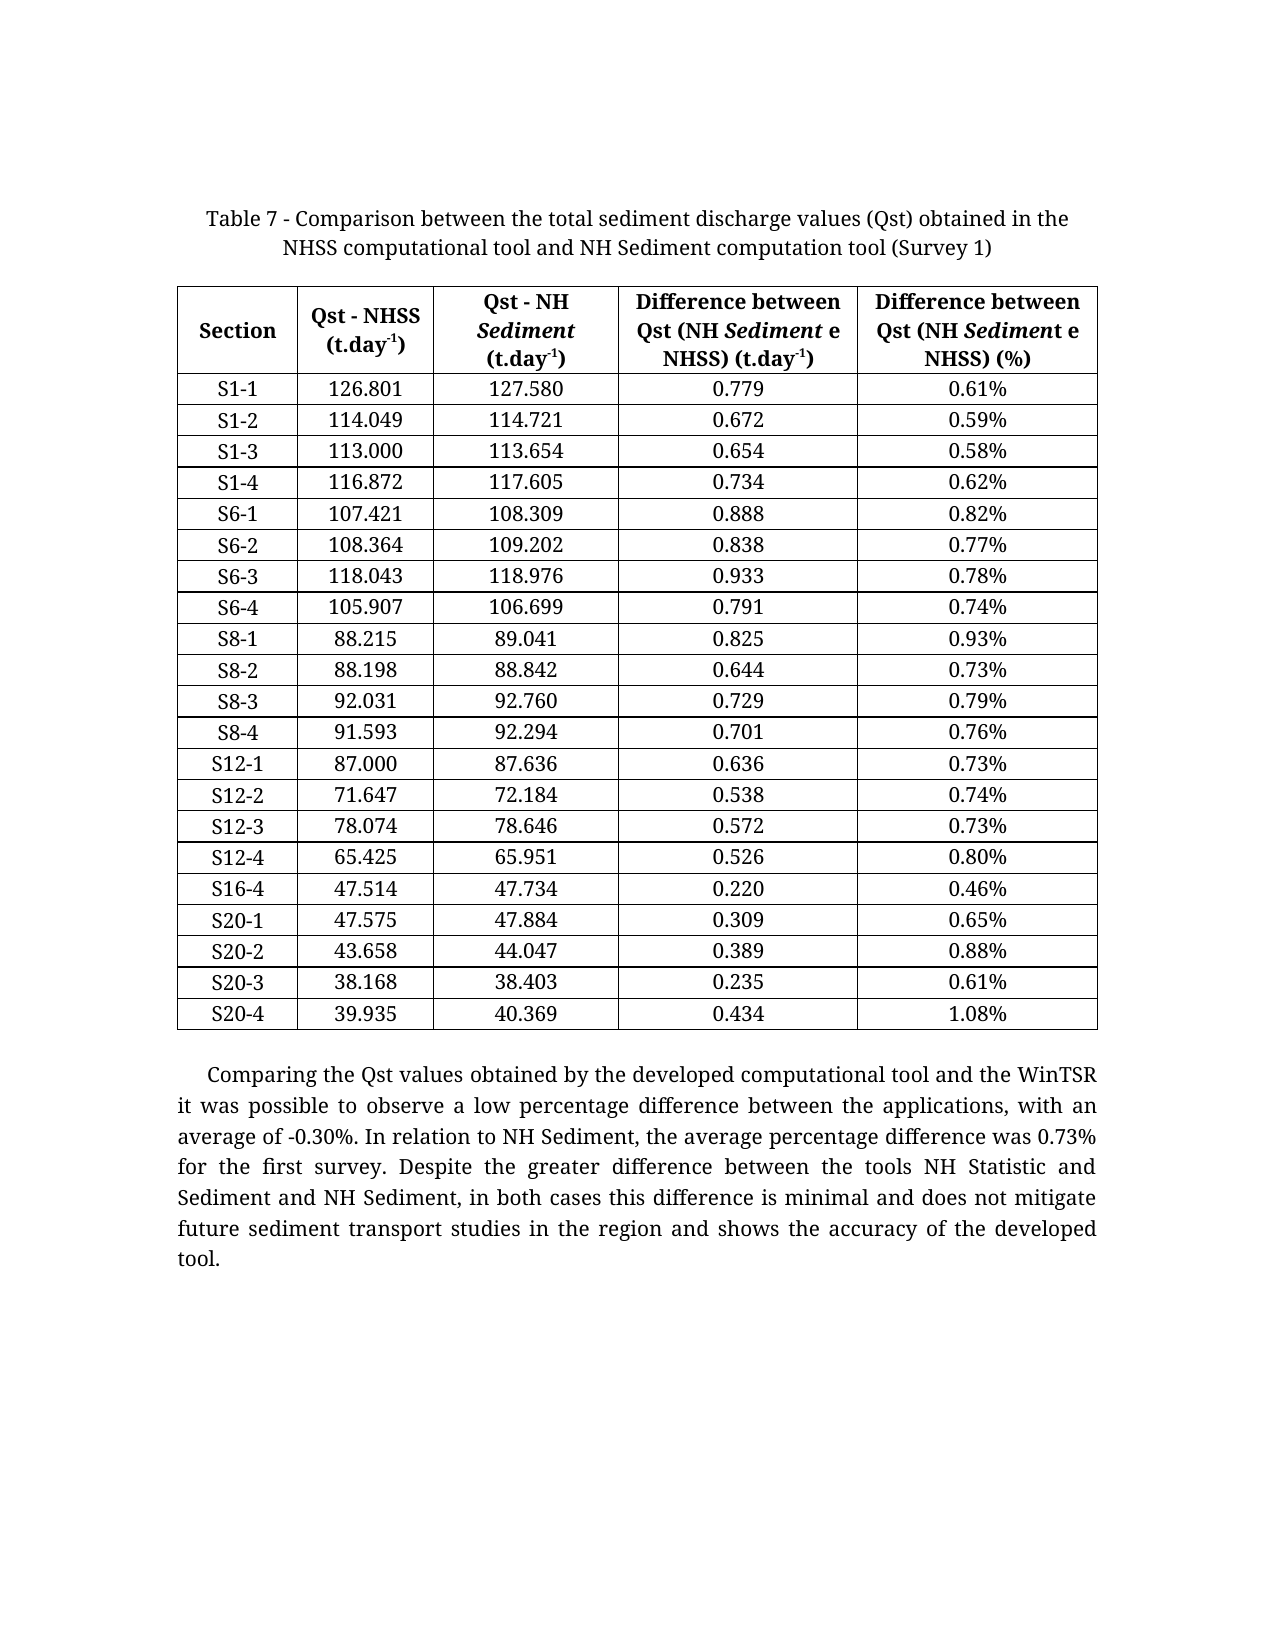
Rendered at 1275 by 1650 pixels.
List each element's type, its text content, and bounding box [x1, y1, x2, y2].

table_cell 92.760 [434, 686, 618, 716]
table_cell 0.672 [619, 405, 857, 435]
table_cell 71.647 [298, 780, 433, 810]
table_cell 0.59% [858, 405, 1097, 435]
table_cell 0.88% [858, 936, 1097, 966]
table_cell 0.235 [619, 968, 857, 998]
table_cell 0.933 [619, 561, 857, 591]
table_cell 113.654 [434, 436, 618, 466]
table_cell S12-3 [178, 811, 297, 841]
table_cell S6-1 [178, 499, 297, 529]
table_cell 0.79% [858, 686, 1097, 716]
table_cell S12-2 [178, 780, 297, 810]
table_cell 39.935 [298, 999, 433, 1029]
table_cell 0.62% [858, 468, 1097, 498]
table_cell 117.605 [434, 468, 618, 498]
table_header Difference between Qst (NH Sediment e NHSS) (t.day-1) [619, 287, 857, 373]
table_cell 65.425 [298, 843, 433, 873]
table_cell 44.047 [434, 936, 618, 966]
table_cell S20-2 [178, 936, 297, 966]
table_cell 118.043 [298, 561, 433, 591]
table_cell 47.514 [298, 874, 433, 904]
table_cell 0.220 [619, 874, 857, 904]
table_cell 0.65% [858, 905, 1097, 935]
table_cell 0.572 [619, 811, 857, 841]
table_cell 118.976 [434, 561, 618, 591]
table_cell S20-3 [178, 968, 297, 998]
table_cell 43.658 [298, 936, 433, 966]
table_cell 92.031 [298, 686, 433, 716]
table_cell 78.074 [298, 811, 433, 841]
table_cell 0.526 [619, 843, 857, 873]
table_cell 0.888 [619, 499, 857, 529]
table_cell 0.791 [619, 593, 857, 623]
table_cell 0.654 [619, 436, 857, 466]
table_header Section [178, 287, 297, 373]
table_cell 40.369 [434, 999, 618, 1029]
table_cell 109.202 [434, 530, 618, 560]
table_cell 0.838 [619, 530, 857, 560]
table_cell 0.78% [858, 561, 1097, 591]
table_cell 0.538 [619, 780, 857, 810]
table_cell 0.76% [858, 718, 1097, 748]
table_cell 0.61% [858, 968, 1097, 998]
table_cell S16-4 [178, 874, 297, 904]
table_cell S6-2 [178, 530, 297, 560]
table_cell 65.951 [434, 843, 618, 873]
table_cell 0.636 [619, 749, 857, 779]
table_cell 0.74% [858, 593, 1097, 623]
table_cell 114.049 [298, 405, 433, 435]
table_cell S20-4 [178, 999, 297, 1029]
table_cell 106.699 [434, 593, 618, 623]
table_cell S8-2 [178, 655, 297, 685]
table_cell 126.801 [298, 374, 433, 404]
table_cell 116.872 [298, 468, 433, 498]
table_cell S1-3 [178, 436, 297, 466]
table_cell 88.842 [434, 655, 618, 685]
table_cell 47.575 [298, 905, 433, 935]
table_cell 113.000 [298, 436, 433, 466]
table_cell 105.907 [298, 593, 433, 623]
table_cell 88.215 [298, 624, 433, 654]
table_header Difference between Qst (NH Sediment e NHSS) (%) [858, 287, 1097, 373]
table_cell 47.884 [434, 905, 618, 935]
table_cell 0.434 [619, 999, 857, 1029]
table_cell 0.734 [619, 468, 857, 498]
table_cell 47.734 [434, 874, 618, 904]
table_cell 92.294 [434, 718, 618, 748]
table_cell 87.000 [298, 749, 433, 779]
text Comparing the Qst values ​​obtained by the developed computational tool and the WinTSR it was possible to observe a low percentage difference between the applications, with an average of -0.30%. In relation to NH Sediment, the average percentage difference was 0.73% for the first survey. Despite the greater difference between the tools NH Statistic and Sediment and NH Sediment, in both cases this difference is minimal and does not mitigate future sediment transport studies in the region and shows the accuracy of the developed tool. [177, 1061, 1098, 1273]
table_cell 0.77% [858, 530, 1097, 560]
table_cell 114.721 [434, 405, 618, 435]
table_cell 108.309 [434, 499, 618, 529]
table_cell 0.825 [619, 624, 857, 654]
table_header Qst - NHSS (t.day-1) [298, 287, 433, 373]
table_cell S1-1 [178, 374, 297, 404]
table_cell 0.389 [619, 936, 857, 966]
table_cell 0.779 [619, 374, 857, 404]
table_cell 0.73% [858, 811, 1097, 841]
table_cell S20-1 [178, 905, 297, 935]
table_cell 0.74% [858, 780, 1097, 810]
table_cell 0.701 [619, 718, 857, 748]
table_cell 0.729 [619, 686, 857, 716]
table_cell 0.82% [858, 499, 1097, 529]
table_cell 72.184 [434, 780, 618, 810]
table_cell 0.46% [858, 874, 1097, 904]
table_cell 0.93% [858, 624, 1097, 654]
table_cell 89.041 [434, 624, 618, 654]
table_cell 107.421 [298, 499, 433, 529]
table_cell 38.403 [434, 968, 618, 998]
table_cell 108.364 [298, 530, 433, 560]
table_cell 0.58% [858, 436, 1097, 466]
table_cell S6-4 [178, 593, 297, 623]
table_cell 0.73% [858, 655, 1097, 685]
table_cell S1-4 [178, 468, 297, 498]
table_cell S1-2 [178, 405, 297, 435]
table_cell S12-1 [178, 749, 297, 779]
table_cell 78.646 [434, 811, 618, 841]
table_cell 38.168 [298, 968, 433, 998]
table_cell S6-3 [178, 561, 297, 591]
table_cell S12-4 [178, 843, 297, 873]
table_cell 0.309 [619, 905, 857, 935]
table_cell 1.08% [858, 999, 1097, 1029]
table_cell 91.593 [298, 718, 433, 748]
table_cell S8-3 [178, 686, 297, 716]
table_cell 0.73% [858, 749, 1097, 779]
table_cell 88.198 [298, 655, 433, 685]
table_cell S8-4 [178, 718, 297, 748]
table_cell 0.61% [858, 374, 1097, 404]
table_cell 87.636 [434, 749, 618, 779]
table_cell 0.644 [619, 655, 857, 685]
table_cell 0.80% [858, 843, 1097, 873]
text Table 7 - Comparison between the total sediment discharge values (Qst) obtained in the NHSS computational tool and NH Sediment computation tool (Survey 1) [177, 204, 1098, 261]
table_cell 127.580 [434, 374, 618, 404]
table_cell S8-1 [178, 624, 297, 654]
table_header Qst - NH Sediment (t.day-1) [434, 287, 618, 373]
